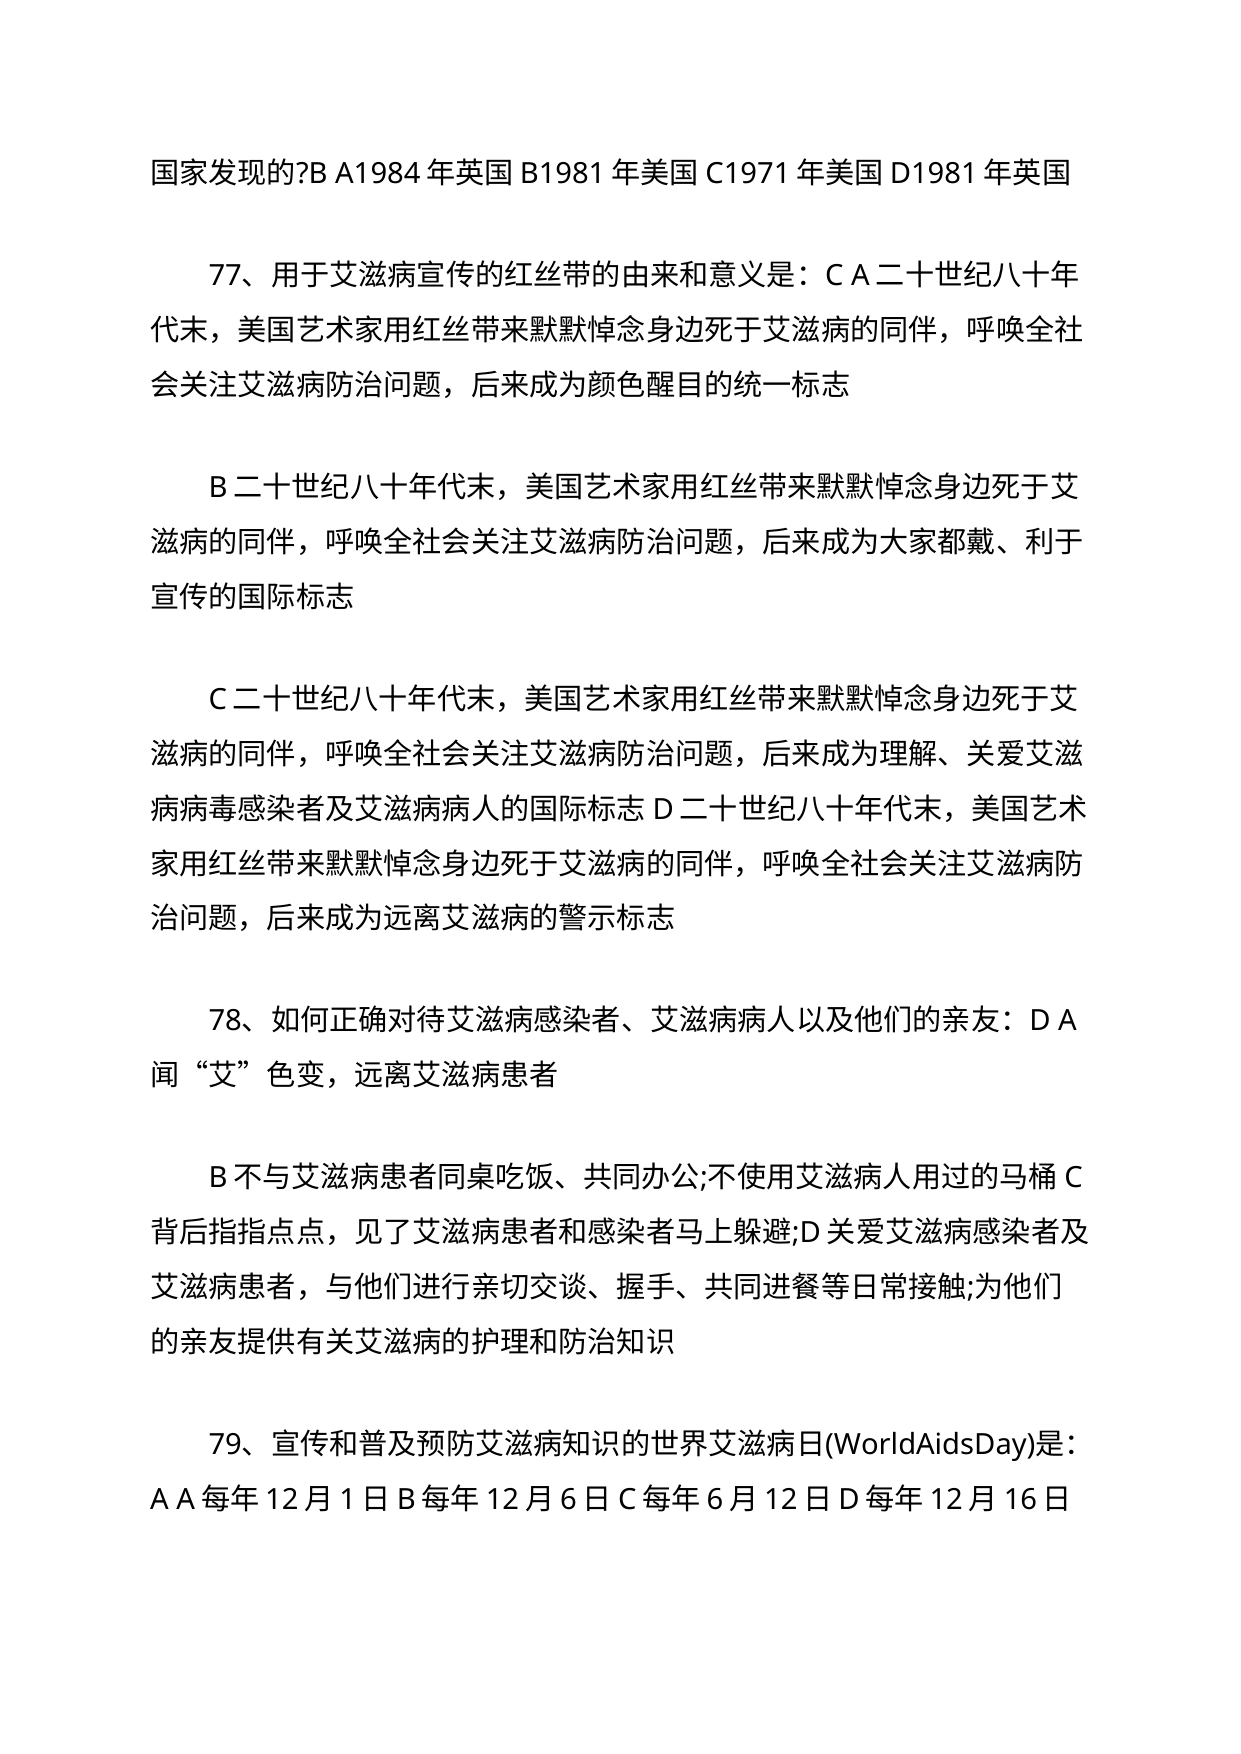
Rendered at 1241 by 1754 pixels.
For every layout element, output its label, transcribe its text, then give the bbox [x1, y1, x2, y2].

text 78、如何正确对待艾滋病感染者、艾滋病病人以及他们的亲友：D A闻“艾”色变，远离艾滋病患者 [150, 997, 1090, 1094]
text 77、用于艾滋病宣传的红丝带的由来和意义是：C A二十世纪八十年代末，美国艺术家用红丝带来默默悼念身边死于艾滋病的同伴，呼唤全社会关注艾滋病防治问题，后来成为颜色醒目的统一标志 [150, 252, 1090, 404]
text C二十世纪八十年代末，美国艺术家用红丝带来默默悼念身边死于艾滋病的同伴，呼唤全社会关注艾滋病防治问题，后来成为理解、关爱艾滋病病毒感染者及艾滋病病人的国际标志 D二十世纪八十年代末，美国艺术家用红丝带来默默悼念身边死于艾滋病的同伴，呼唤全社会关注艾滋病防治问题，后来成为远离艾滋病的警示标志 [150, 675, 1090, 937]
text B不与艾滋病患者同桌吃饭、共同办公;不使用艾滋病人用过的马桶 C背后指指点点，见了艾滋病患者和感染者马上躲避;D关爱艾滋病感染者及艾滋病患者，与他们进行亲切交谈、握手、共同进餐等日常接触;为他们的亲友提供有关艾滋病的护理和防治知识 [150, 1154, 1090, 1361]
text 79、宣传和普及预防艾滋病知识的世界艾滋病日(WorldAidsDay)是：A A每年12月1日B每年12月6日 C每年6月12日D每年12月16日 [150, 1420, 1090, 1518]
text B二十世纪八十年代末，美国艺术家用红丝带来默默悼念身边死于艾滋病的同伴，呼唤全社会关注艾滋病防治问题，后来成为大家都戴、利于宣传的国际标志 [150, 464, 1090, 616]
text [150, 150, 1090, 192]
